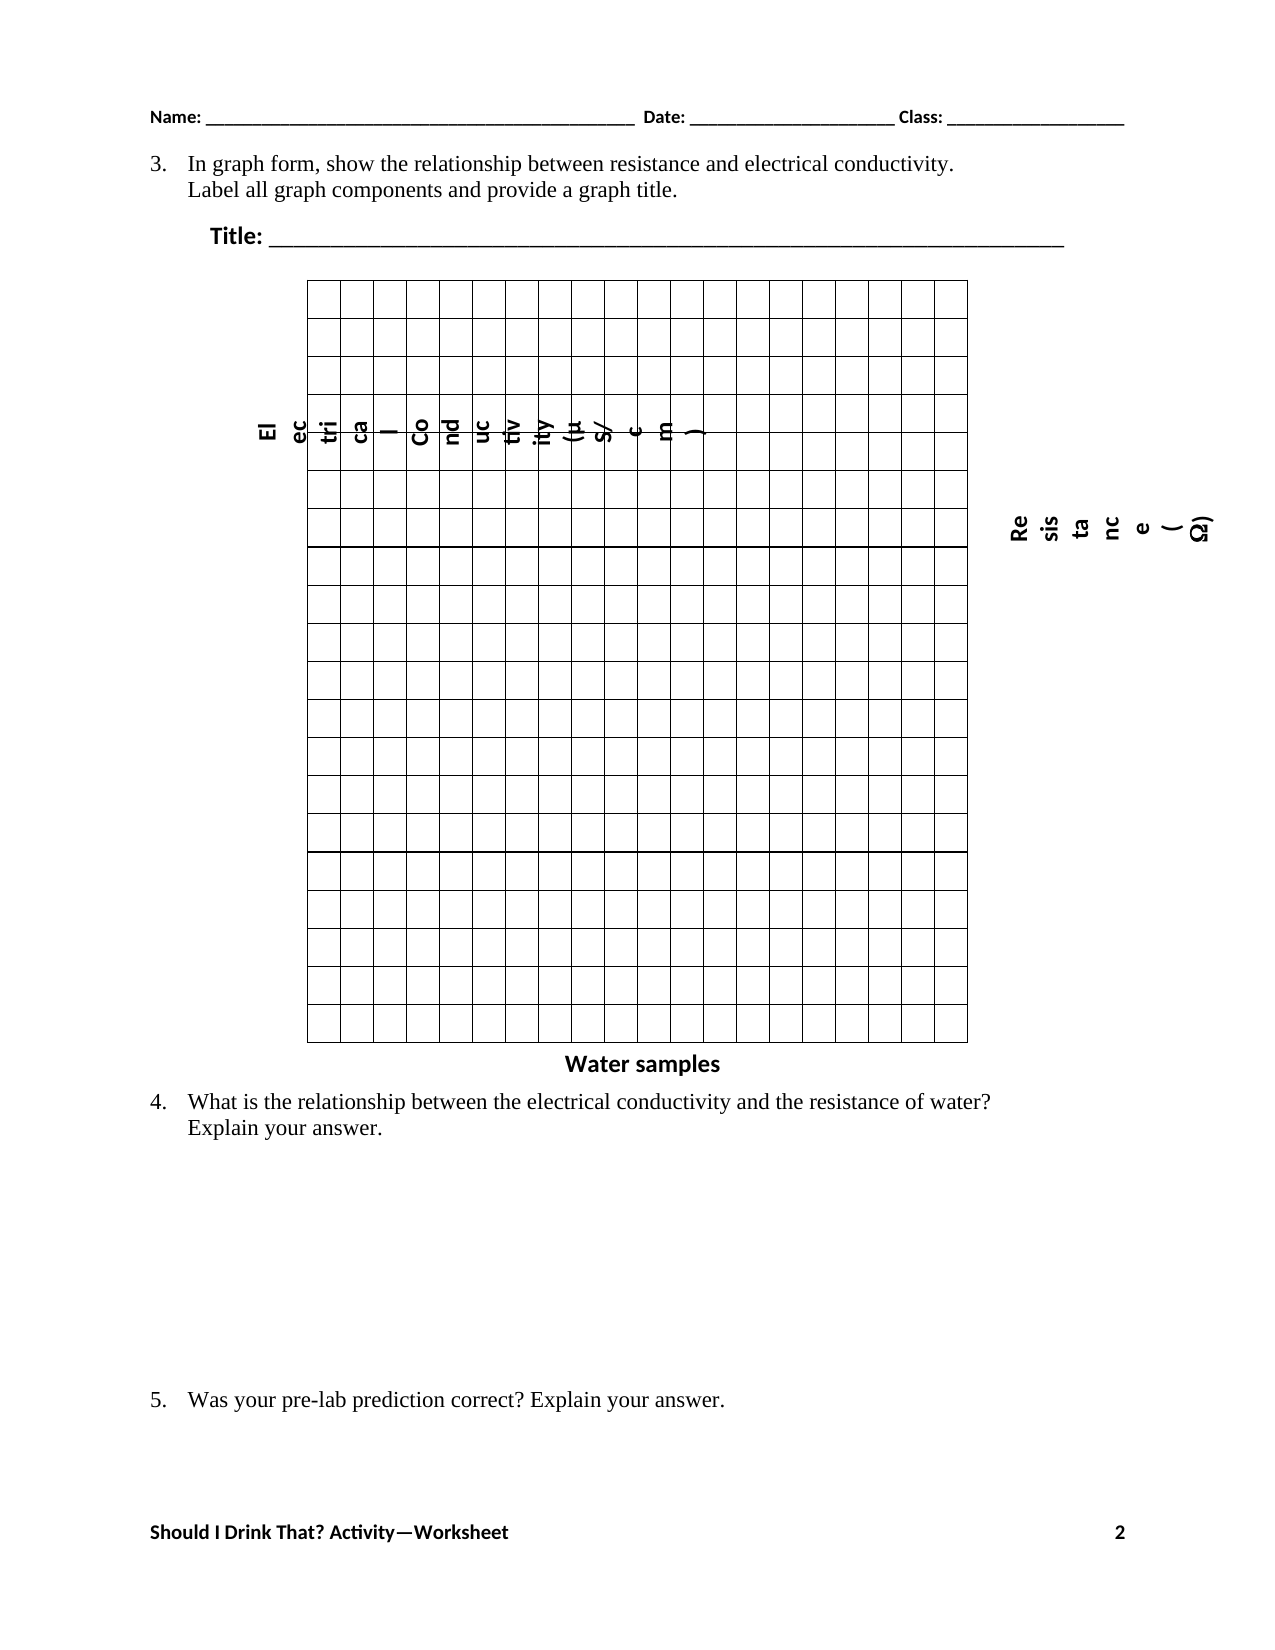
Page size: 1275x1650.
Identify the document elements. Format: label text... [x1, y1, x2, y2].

table_cell [341, 929, 373, 966]
table_cell [539, 509, 571, 546]
table_cell [506, 662, 538, 699]
table_cell [407, 357, 439, 394]
table_cell [308, 624, 340, 661]
table_cell [935, 662, 967, 699]
table_cell [737, 891, 769, 928]
table_cell [605, 853, 637, 889]
table_cell [440, 433, 472, 470]
table_cell [869, 471, 901, 508]
table_cell [803, 433, 835, 470]
table_cell [704, 471, 736, 508]
table_cell [869, 357, 901, 394]
table_cell [407, 395, 439, 432]
table_cell [836, 357, 868, 394]
table_cell [902, 1005, 934, 1042]
table_cell [407, 509, 439, 546]
table_cell [902, 624, 934, 661]
table_cell [374, 929, 406, 966]
table_cell [902, 776, 934, 813]
table_cell [737, 853, 769, 889]
table_cell [341, 319, 373, 356]
table_cell [704, 1005, 736, 1042]
table_cell [704, 624, 736, 661]
table_cell [671, 662, 703, 699]
table_cell [704, 395, 736, 432]
table_cell [440, 624, 472, 661]
table_cell [407, 814, 439, 851]
table_cell [473, 433, 505, 470]
table_cell [836, 738, 868, 775]
table_cell [308, 471, 340, 508]
table_cell [374, 891, 406, 928]
table_cell [869, 624, 901, 661]
table_cell [407, 929, 439, 966]
table_cell [539, 395, 571, 432]
table_cell [803, 548, 835, 584]
table_cell [440, 967, 472, 1004]
table_cell [473, 967, 505, 1004]
table_cell [374, 395, 406, 432]
table_cell [836, 776, 868, 813]
table_cell [506, 395, 538, 432]
table_cell [539, 853, 571, 889]
table_cell [770, 700, 802, 737]
table_cell [704, 738, 736, 775]
table_cell [308, 548, 340, 584]
table_header [539, 281, 571, 318]
table_cell [770, 433, 802, 470]
table_cell [308, 433, 340, 470]
table_cell [407, 853, 439, 889]
table_cell [440, 395, 472, 432]
table_cell [407, 319, 439, 356]
table_cell [440, 319, 472, 356]
table_cell [605, 967, 637, 1004]
table_cell [572, 891, 604, 928]
table_cell [539, 738, 571, 775]
table_cell [605, 738, 637, 775]
table_cell [935, 548, 967, 584]
table_cell [869, 662, 901, 699]
table_cell [671, 1005, 703, 1042]
table_cell [506, 891, 538, 928]
table_cell [539, 967, 571, 1004]
table_cell [638, 967, 670, 1004]
table_cell [803, 967, 835, 1004]
table_cell [572, 624, 604, 661]
table_cell [605, 1005, 637, 1042]
table_cell [473, 662, 505, 699]
table_cell [704, 433, 736, 470]
table_cell [770, 853, 802, 889]
table_cell [341, 776, 373, 813]
table_header [605, 281, 637, 318]
table_cell [638, 662, 670, 699]
table_cell [836, 967, 868, 1004]
table_cell [836, 662, 868, 699]
table_cell [506, 624, 538, 661]
table_cell [572, 700, 604, 737]
table_cell [770, 319, 802, 356]
table_header [869, 281, 901, 318]
table_cell [737, 433, 769, 470]
table_cell [506, 548, 538, 584]
table_cell [770, 509, 802, 546]
table_cell [308, 395, 340, 432]
table_cell [341, 509, 373, 546]
table_cell [341, 891, 373, 928]
table_cell [770, 357, 802, 394]
table_cell [638, 624, 670, 661]
table_cell [935, 586, 967, 623]
table_cell [473, 891, 505, 928]
table_cell [605, 891, 637, 928]
table_cell [407, 662, 439, 699]
table_cell [935, 433, 967, 470]
table_cell [704, 700, 736, 737]
table_cell [374, 509, 406, 546]
table_cell [704, 586, 736, 623]
table_cell [902, 395, 934, 432]
table_cell [407, 891, 439, 928]
table_cell [803, 624, 835, 661]
table_cell [770, 624, 802, 661]
table_cell [869, 929, 901, 966]
table_cell [308, 853, 340, 889]
table_cell [704, 814, 736, 851]
table_cell [440, 357, 472, 394]
table_cell [605, 776, 637, 813]
table_cell [869, 891, 901, 928]
table_cell [506, 433, 538, 470]
table_cell [473, 319, 505, 356]
table_cell [341, 357, 373, 394]
table_cell [539, 319, 571, 356]
table_cell [638, 891, 670, 928]
table_cell [671, 395, 703, 432]
table_cell [374, 967, 406, 1004]
table_cell [605, 814, 637, 851]
table_cell [902, 357, 934, 394]
table_cell [473, 929, 505, 966]
table_cell [803, 891, 835, 928]
table_cell [440, 776, 472, 813]
table_cell [308, 662, 340, 699]
table_cell [440, 471, 472, 508]
table_cell [803, 738, 835, 775]
table_cell [572, 433, 604, 470]
table_cell [671, 586, 703, 623]
table_cell [341, 1005, 373, 1042]
table_cell [803, 853, 835, 889]
table_cell [539, 1005, 571, 1042]
table_cell [440, 814, 472, 851]
table_cell [539, 929, 571, 966]
table_cell [671, 891, 703, 928]
table_cell [737, 395, 769, 432]
table_cell [671, 853, 703, 889]
table_cell [638, 814, 670, 851]
table_cell [473, 357, 505, 394]
table_cell [539, 814, 571, 851]
table_cell [902, 433, 934, 470]
table_header [473, 281, 505, 318]
list What is the relationship between the electrical conductivity and the resistance of water? Explain your answer. [150, 1088, 1125, 1141]
table_cell [605, 548, 637, 584]
table_cell [605, 586, 637, 623]
table_cell [473, 853, 505, 889]
table_cell [572, 1005, 604, 1042]
table_cell [836, 433, 868, 470]
table_cell [836, 929, 868, 966]
table_cell [473, 700, 505, 737]
table_cell [737, 471, 769, 508]
table_cell [374, 624, 406, 661]
table_cell [836, 1005, 868, 1042]
table_cell [836, 471, 868, 508]
table_cell [539, 433, 571, 470]
table_header [638, 281, 670, 318]
table_cell [737, 662, 769, 699]
table_cell [935, 929, 967, 966]
table_cell [440, 929, 472, 966]
table_cell [374, 357, 406, 394]
table_cell [770, 814, 802, 851]
table_cell [770, 471, 802, 508]
table_cell [539, 471, 571, 508]
table_cell [902, 967, 934, 1004]
table_cell [638, 548, 670, 584]
table_cell [341, 471, 373, 508]
table_cell [869, 548, 901, 584]
table_cell [638, 853, 670, 889]
table_cell [638, 509, 670, 546]
table_cell [737, 624, 769, 661]
table_cell [341, 853, 373, 889]
table_cell [572, 471, 604, 508]
table_cell [572, 662, 604, 699]
table_header [440, 281, 472, 318]
table_cell [308, 509, 340, 546]
table_cell [902, 853, 934, 889]
table_cell [836, 814, 868, 851]
table_cell [836, 586, 868, 623]
table_cell [869, 700, 901, 737]
table_cell [473, 586, 505, 623]
table_cell [473, 776, 505, 813]
table_cell [308, 357, 340, 394]
table_cell [803, 471, 835, 508]
table_cell [605, 357, 637, 394]
table_cell [605, 509, 637, 546]
table_cell [770, 891, 802, 928]
table_cell [803, 1005, 835, 1042]
table_cell [902, 738, 934, 775]
table_cell [638, 929, 670, 966]
table_cell [836, 319, 868, 356]
table_cell [572, 853, 604, 889]
table_cell [902, 700, 934, 737]
table_cell [869, 814, 901, 851]
table_cell [539, 700, 571, 737]
table_cell [473, 548, 505, 584]
table_cell [902, 814, 934, 851]
table_cell [374, 738, 406, 775]
table_cell [671, 624, 703, 661]
table_cell [506, 319, 538, 356]
table_cell [638, 395, 670, 432]
table_cell [836, 700, 868, 737]
table_cell [638, 586, 670, 623]
table_cell [803, 586, 835, 623]
list In graph form, show the relationship between resistance and electrical conductivity. Label all graph components and provide a graph title. [150, 150, 1125, 203]
table_cell [671, 700, 703, 737]
table_cell [935, 967, 967, 1004]
table_cell [506, 471, 538, 508]
table_cell [704, 509, 736, 546]
table_cell [935, 319, 967, 356]
table_header [737, 281, 769, 318]
table_cell [506, 509, 538, 546]
table_cell [374, 776, 406, 813]
table_cell [308, 738, 340, 775]
table_cell [704, 929, 736, 966]
table_cell [572, 586, 604, 623]
table_cell [572, 776, 604, 813]
table_cell [737, 929, 769, 966]
table_cell [704, 319, 736, 356]
table_cell [473, 509, 505, 546]
table_cell [506, 700, 538, 737]
table_cell [308, 814, 340, 851]
table_cell [572, 814, 604, 851]
table_cell [869, 509, 901, 546]
table_cell [638, 471, 670, 508]
table_cell [869, 319, 901, 356]
text Title: ________________________________________________________________ [150, 220, 1125, 251]
table_cell [836, 891, 868, 928]
table_cell [539, 624, 571, 661]
table_cell [737, 700, 769, 737]
table_cell [935, 624, 967, 661]
table_cell [803, 776, 835, 813]
table_cell [341, 662, 373, 699]
table_cell [869, 738, 901, 775]
table_cell [605, 700, 637, 737]
table_cell [803, 929, 835, 966]
table_cell [902, 891, 934, 928]
table_cell [704, 357, 736, 394]
table_cell [671, 738, 703, 775]
table_cell [341, 433, 373, 470]
table_cell [539, 776, 571, 813]
table_cell [902, 509, 934, 546]
table_cell [308, 891, 340, 928]
table_cell [902, 548, 934, 584]
table_cell [374, 662, 406, 699]
table_cell [836, 548, 868, 584]
table_cell [671, 776, 703, 813]
table_cell [341, 814, 373, 851]
table_cell [374, 548, 406, 584]
table_cell [539, 357, 571, 394]
table_cell [308, 586, 340, 623]
table_cell [737, 548, 769, 584]
table_cell [605, 929, 637, 966]
table_cell [473, 471, 505, 508]
table_cell [803, 357, 835, 394]
table_cell [440, 853, 472, 889]
table_cell [506, 586, 538, 623]
table_cell [407, 548, 439, 584]
table_cell [506, 853, 538, 889]
table_cell [605, 662, 637, 699]
table_cell [308, 700, 340, 737]
table_cell [737, 319, 769, 356]
table_cell [440, 662, 472, 699]
table_header [803, 281, 835, 318]
table_cell [638, 738, 670, 775]
table_header [341, 281, 373, 318]
table_cell [308, 1005, 340, 1042]
table_cell [704, 548, 736, 584]
table_header [572, 281, 604, 318]
table_cell [935, 738, 967, 775]
table_cell [473, 624, 505, 661]
table_cell [737, 738, 769, 775]
table_cell [803, 395, 835, 432]
table_cell [935, 891, 967, 928]
table_cell [671, 433, 703, 470]
table_cell [770, 967, 802, 1004]
table_cell [440, 891, 472, 928]
table_cell [869, 853, 901, 889]
table_cell [770, 548, 802, 584]
table_cell [308, 776, 340, 813]
table_cell [407, 967, 439, 1004]
table_cell [341, 395, 373, 432]
table_cell [770, 738, 802, 775]
table_header [506, 281, 538, 318]
table_cell [803, 509, 835, 546]
table_header [374, 281, 406, 318]
table_cell [902, 319, 934, 356]
table_cell [506, 1005, 538, 1042]
table_cell [572, 509, 604, 546]
table_cell [638, 319, 670, 356]
table_cell [803, 662, 835, 699]
table_cell [902, 662, 934, 699]
table_cell [407, 471, 439, 508]
table_cell [770, 586, 802, 623]
table_cell [341, 700, 373, 737]
list Was your pre-lab prediction correct? Explain your answer. [150, 1386, 1125, 1413]
table_cell [902, 929, 934, 966]
table_cell [572, 967, 604, 1004]
table_cell [308, 319, 340, 356]
table_cell [737, 1005, 769, 1042]
table_header [770, 281, 802, 318]
table_header [671, 281, 703, 318]
table_cell [704, 891, 736, 928]
table_header [308, 281, 340, 318]
table_cell [605, 319, 637, 356]
table_cell [374, 1005, 406, 1042]
table_cell [869, 395, 901, 432]
table_cell [803, 319, 835, 356]
table_cell [506, 776, 538, 813]
table_cell [506, 357, 538, 394]
table_cell [935, 471, 967, 508]
table_cell [605, 624, 637, 661]
table_cell [473, 738, 505, 775]
table_cell [935, 1005, 967, 1042]
table_cell [341, 548, 373, 584]
table_cell [605, 433, 637, 470]
table_cell [638, 357, 670, 394]
table_cell [869, 1005, 901, 1042]
table_cell [737, 776, 769, 813]
table_cell [671, 929, 703, 966]
table_cell [407, 433, 439, 470]
table_cell [440, 738, 472, 775]
table_cell [374, 433, 406, 470]
table_cell [770, 662, 802, 699]
table_cell [506, 814, 538, 851]
table_cell [671, 509, 703, 546]
table_cell [473, 395, 505, 432]
table_cell [572, 395, 604, 432]
table_cell [935, 357, 967, 394]
table_cell [671, 357, 703, 394]
table_cell [572, 548, 604, 584]
table_cell [506, 738, 538, 775]
table_cell [638, 1005, 670, 1042]
table_cell [440, 509, 472, 546]
table_cell [836, 509, 868, 546]
table_cell [440, 586, 472, 623]
table_cell [638, 433, 670, 470]
table_cell [638, 776, 670, 813]
table_cell [605, 471, 637, 508]
table_cell [836, 624, 868, 661]
table_cell [407, 776, 439, 813]
table_cell [572, 929, 604, 966]
table_cell [341, 586, 373, 623]
table_cell [341, 967, 373, 1004]
table_cell [506, 929, 538, 966]
table_cell [836, 395, 868, 432]
table_cell [869, 586, 901, 623]
table_header [407, 281, 439, 318]
table_header [704, 281, 736, 318]
table_cell [935, 509, 967, 546]
table_cell [935, 853, 967, 889]
table_cell [869, 776, 901, 813]
table_cell [803, 814, 835, 851]
table_cell [506, 967, 538, 1004]
table_cell [374, 319, 406, 356]
table_cell [572, 738, 604, 775]
table_cell [704, 776, 736, 813]
table_cell [374, 814, 406, 851]
table_header [836, 281, 868, 318]
table_cell [869, 967, 901, 1004]
table_cell [671, 967, 703, 1004]
table_header [902, 281, 934, 318]
table_cell [704, 853, 736, 889]
table_cell [638, 700, 670, 737]
table_cell [539, 891, 571, 928]
table_cell [440, 1005, 472, 1042]
table_cell [803, 700, 835, 737]
table_cell [671, 814, 703, 851]
table_header [935, 281, 967, 318]
table_cell [374, 586, 406, 623]
table_cell [935, 814, 967, 851]
table_cell [935, 776, 967, 813]
table_cell [671, 548, 703, 584]
table_cell [341, 738, 373, 775]
table_cell [374, 471, 406, 508]
table_cell [473, 1005, 505, 1042]
table_cell [770, 776, 802, 813]
table_cell [308, 967, 340, 1004]
table_cell [308, 929, 340, 966]
table_cell [407, 738, 439, 775]
table_cell [572, 319, 604, 356]
table_cell [539, 662, 571, 699]
table_cell [935, 395, 967, 432]
table_cell [572, 357, 604, 394]
table_cell [671, 471, 703, 508]
table_cell [407, 700, 439, 737]
table_cell [704, 662, 736, 699]
table_cell [440, 700, 472, 737]
table_cell [770, 395, 802, 432]
table_cell [407, 1005, 439, 1042]
table_cell [737, 586, 769, 623]
table_cell [902, 471, 934, 508]
table_cell [770, 929, 802, 966]
table_cell [374, 700, 406, 737]
table_cell [770, 1005, 802, 1042]
table_cell [704, 967, 736, 1004]
table_cell [605, 395, 637, 432]
table_cell [374, 853, 406, 889]
table_cell [539, 548, 571, 584]
table_cell [935, 700, 967, 737]
table_cell [869, 433, 901, 470]
table_cell [473, 814, 505, 851]
table_cell [407, 624, 439, 661]
table_cell [902, 586, 934, 623]
table_cell [836, 853, 868, 889]
table_cell [407, 586, 439, 623]
table_cell [341, 624, 373, 661]
table_cell [440, 548, 472, 584]
table_cell [737, 814, 769, 851]
table_cell [737, 357, 769, 394]
table_cell [737, 509, 769, 546]
table_cell [539, 586, 571, 623]
table_cell [671, 319, 703, 356]
table_cell [737, 967, 769, 1004]
